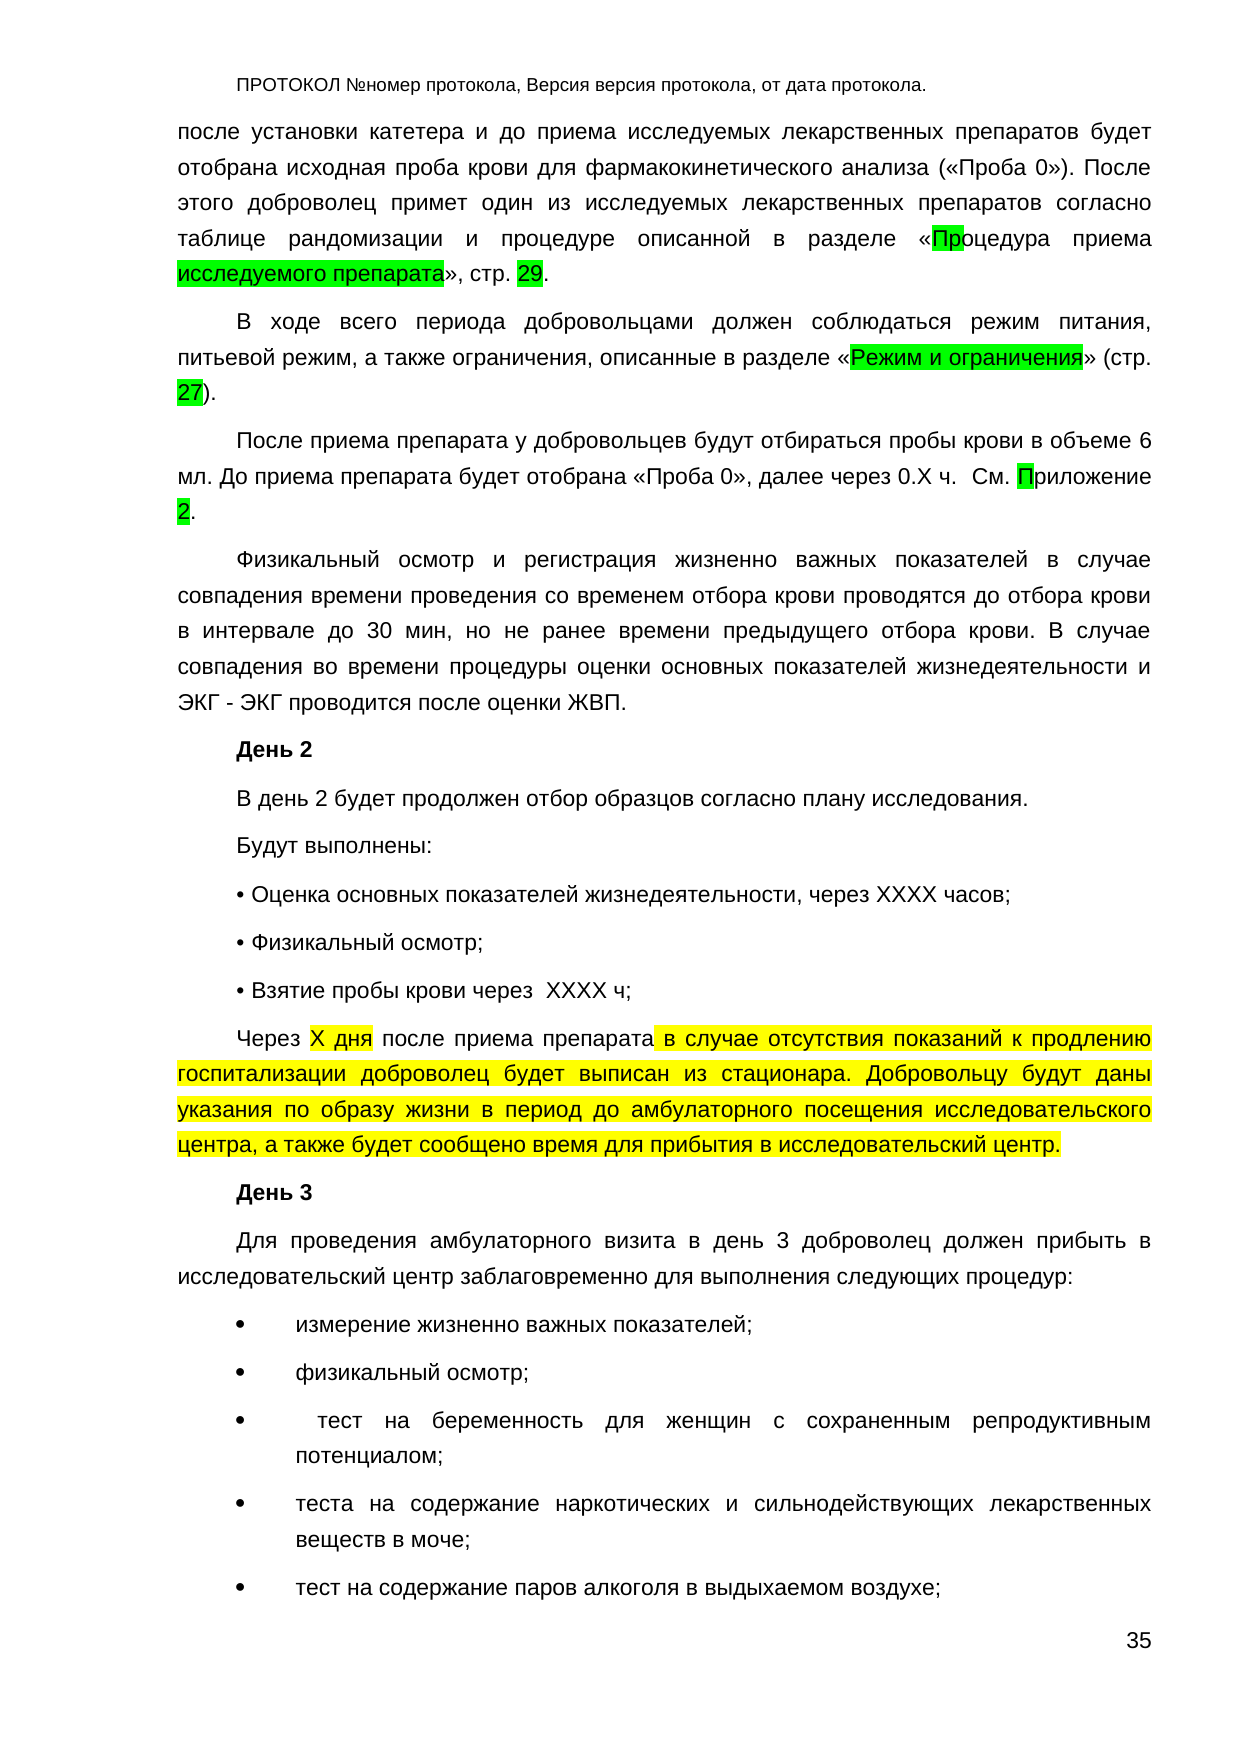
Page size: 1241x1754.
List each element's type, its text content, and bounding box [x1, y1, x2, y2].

text В ходе всего периода добровольцами должен соблюдаться режим питания, питьевой режим, а также ограничения, описанные в разделе «Режим и ограничения» (стр. 3). [177, 308, 1152, 406]
text теста на содержание наркотических и сильнодействующих лекарственных веществ в моче; [236, 1490, 1152, 1552]
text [177, 118, 1152, 287]
text Будут выполнены: [177, 832, 1152, 859]
text тест на беременность для женщин с сохраненным репродуктивным потенциалом; [236, 1407, 1152, 1469]
text • Физикальный осмотр; [177, 928, 1152, 955]
text Через после приема препарата в случае отсутствия показаний к продлению госпитализации доброволец будет выписан из стационара. Добровольцу будут даны указания по образу жизни в период до амбулаторного посещения исследовательского центра, а также будет сообщено время для прибытия в исследовательский центр. [177, 1122, 1152, 1157]
text • Взятие пробы крови через XXXX ч; [177, 977, 1152, 1003]
text Физикальный осмотр и регистрация жизненно важных показателей в случае совпадения времени проведения со временем отбора крови проводятся до отбора крови в интервале до 30 мин, но не ранее времени предыдущего отбора крови. В случае совпадения во времени процедуры оценки основных показателей жизнедеятельности и ЭКГ - ЭКГ проводится после оценки ЖВП. [177, 546, 1152, 715]
text • Оценка основных показателей жизнедеятельности, через XXXX часов; [177, 881, 1152, 907]
text В день 2 будет продолжен отбор образцов согласно плану исследования. [177, 784, 1152, 811]
text Для проведения амбулаторного визита в день 3 доброволец должен прибыть в исследовательский центр заблаговременно для выполнения следующих процедур: [177, 1227, 1152, 1289]
text тест на содержание паров алкоголя в выдыхаемом воздухе; [236, 1574, 1152, 1600]
text физикальный осмотр; [236, 1359, 1152, 1385]
text измерение жизненно важных показателей; [236, 1311, 1152, 1337]
subtitle День 3 [177, 1179, 1152, 1206]
text После приема препарата у добровольцев будут отбираться пробы крови в объеме . См. Приложение 2. [177, 427, 1152, 525]
text Через после приема препарата в случае отсутствия показаний к продлению госпитализации доброволец будет выписан из стационара. Добровольцу будут даны указания по образу жизни в период до амбулаторного посещения исследовательского центра, а также будет сообщено время для прибытия в исследовательский центр. [177, 1024, 1152, 1060]
subtitle День 2 [177, 736, 1152, 763]
